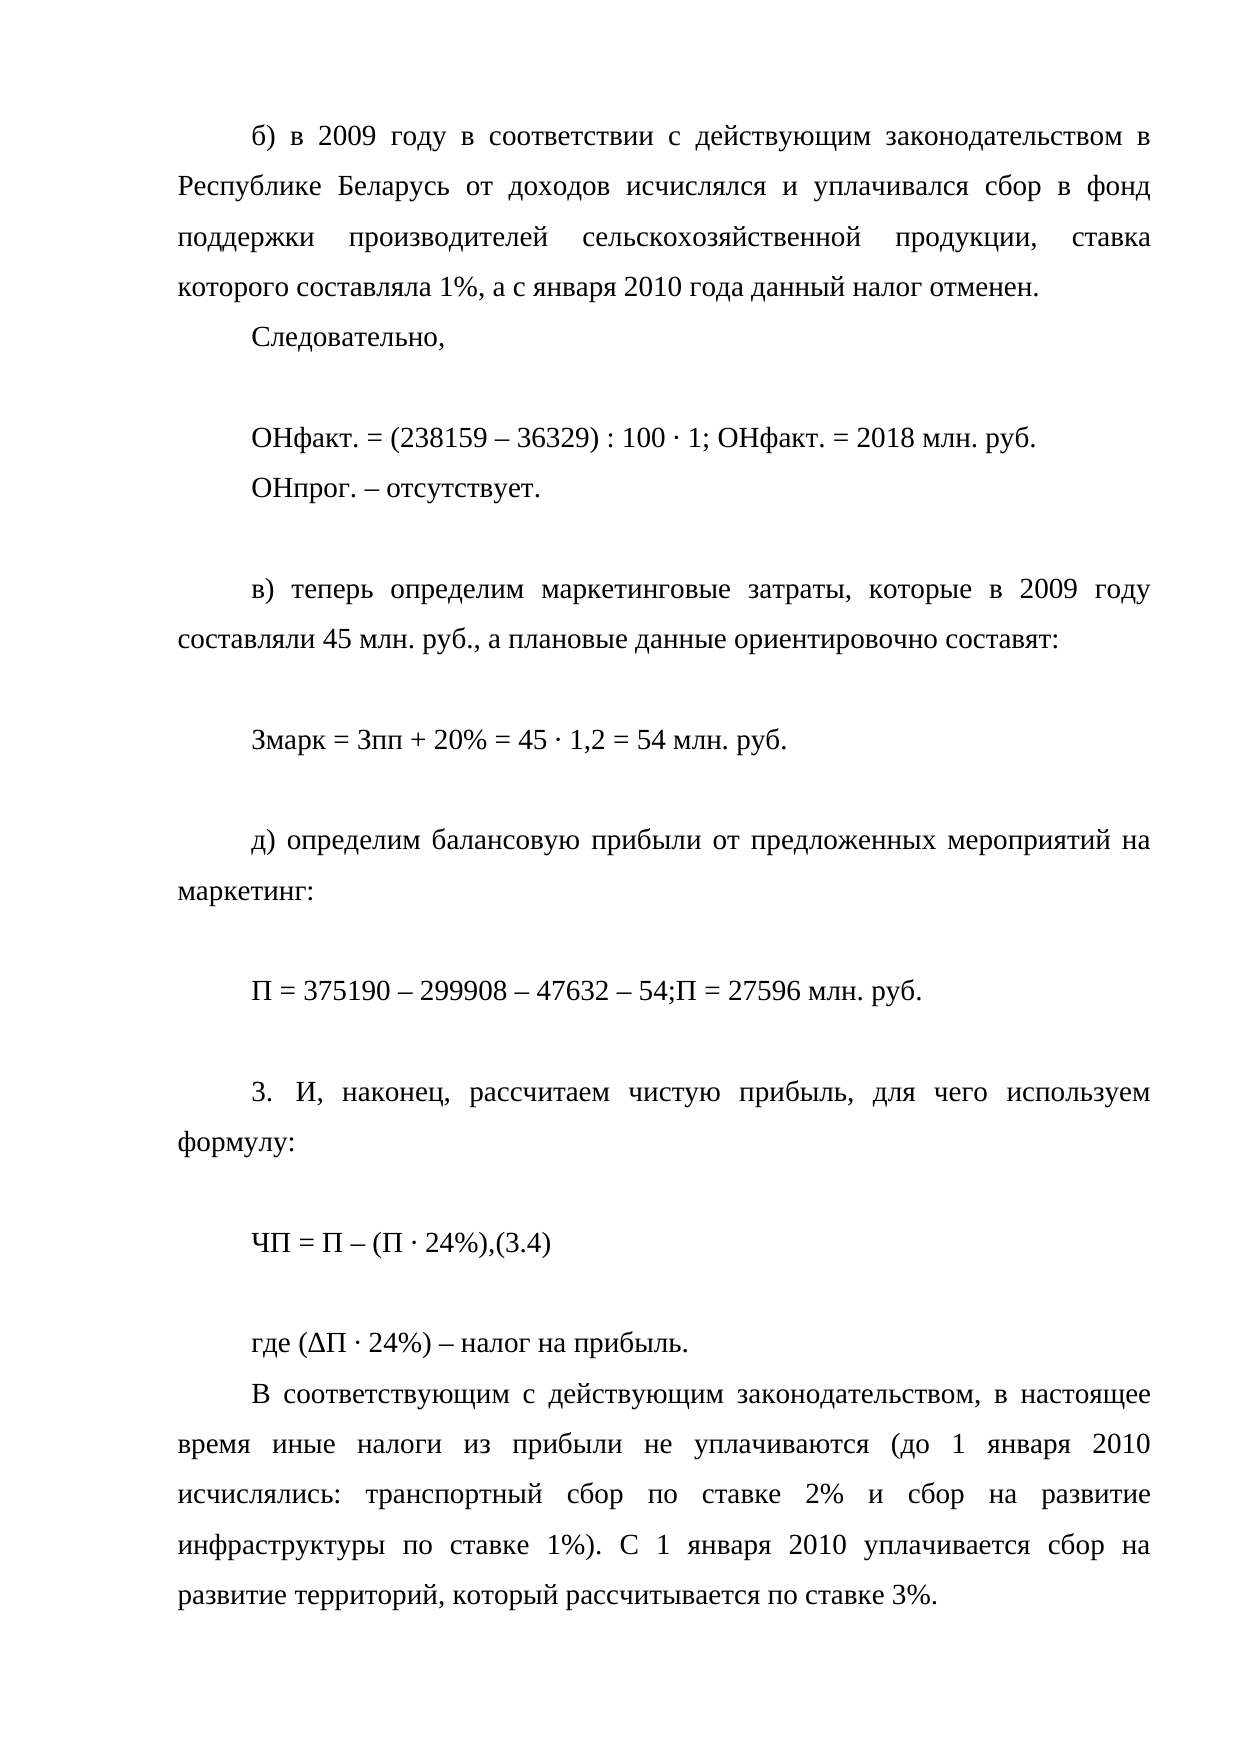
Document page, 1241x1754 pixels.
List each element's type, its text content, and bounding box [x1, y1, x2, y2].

text ЧП = П – (П ∙ 24%),(3.4) [177, 1225, 1152, 1258]
text где (∆П ∙ 24%) – налог на прибыль. [177, 1326, 1152, 1359]
text В соответствующим с действующим законодательством, в настоящее время иные налоги из прибыли не уплачиваются (до 1 января 2010 исчислялись: транспортный сбор по ставке 2% и сбор на развитие инфраструктуры по ставке 1%). С 1 января 2010 уплачивается сбор на развитие территорий, который рассчитывается по ставке 3%. [177, 1376, 1152, 1611]
text ОНфакт. = (238159 – 36329) : 100 ∙ 1; ОНфакт. = 2018 млн. руб. [177, 420, 1152, 453]
list Змарк = Зпп + 20% = 45 ∙ 1,2 = 54 млн. руб. [177, 722, 1152, 755]
list И, наконец, рассчитаем чистую прибыль, для чего используем формулу: [177, 1074, 1152, 1158]
text П = 375190 – 299908 – 47632 – 54;П = 27596 млн. руб. [177, 973, 1152, 1007]
text д) определим балансовую прибыли от предложенных мероприятий на маркетинг: [177, 822, 1152, 906]
text в) теперь определим маркетинговые затраты, которые в 2009 году составляли 45 млн. руб., а плановые данные ориентировочно составят: [177, 571, 1152, 655]
text Следовательно, [177, 319, 1152, 353]
text ОНпрог. – отсутствует. [177, 470, 1152, 504]
text б) в 2009 году в соответствии с действующим законодательством в Республике Беларусь от доходов исчислялся и уплачивался сбор в фонд поддержки производителей сельскохозяйственной продукции, ставка которого составляла 1%, а с января 2010 года данный налог отменен. [177, 118, 1152, 303]
